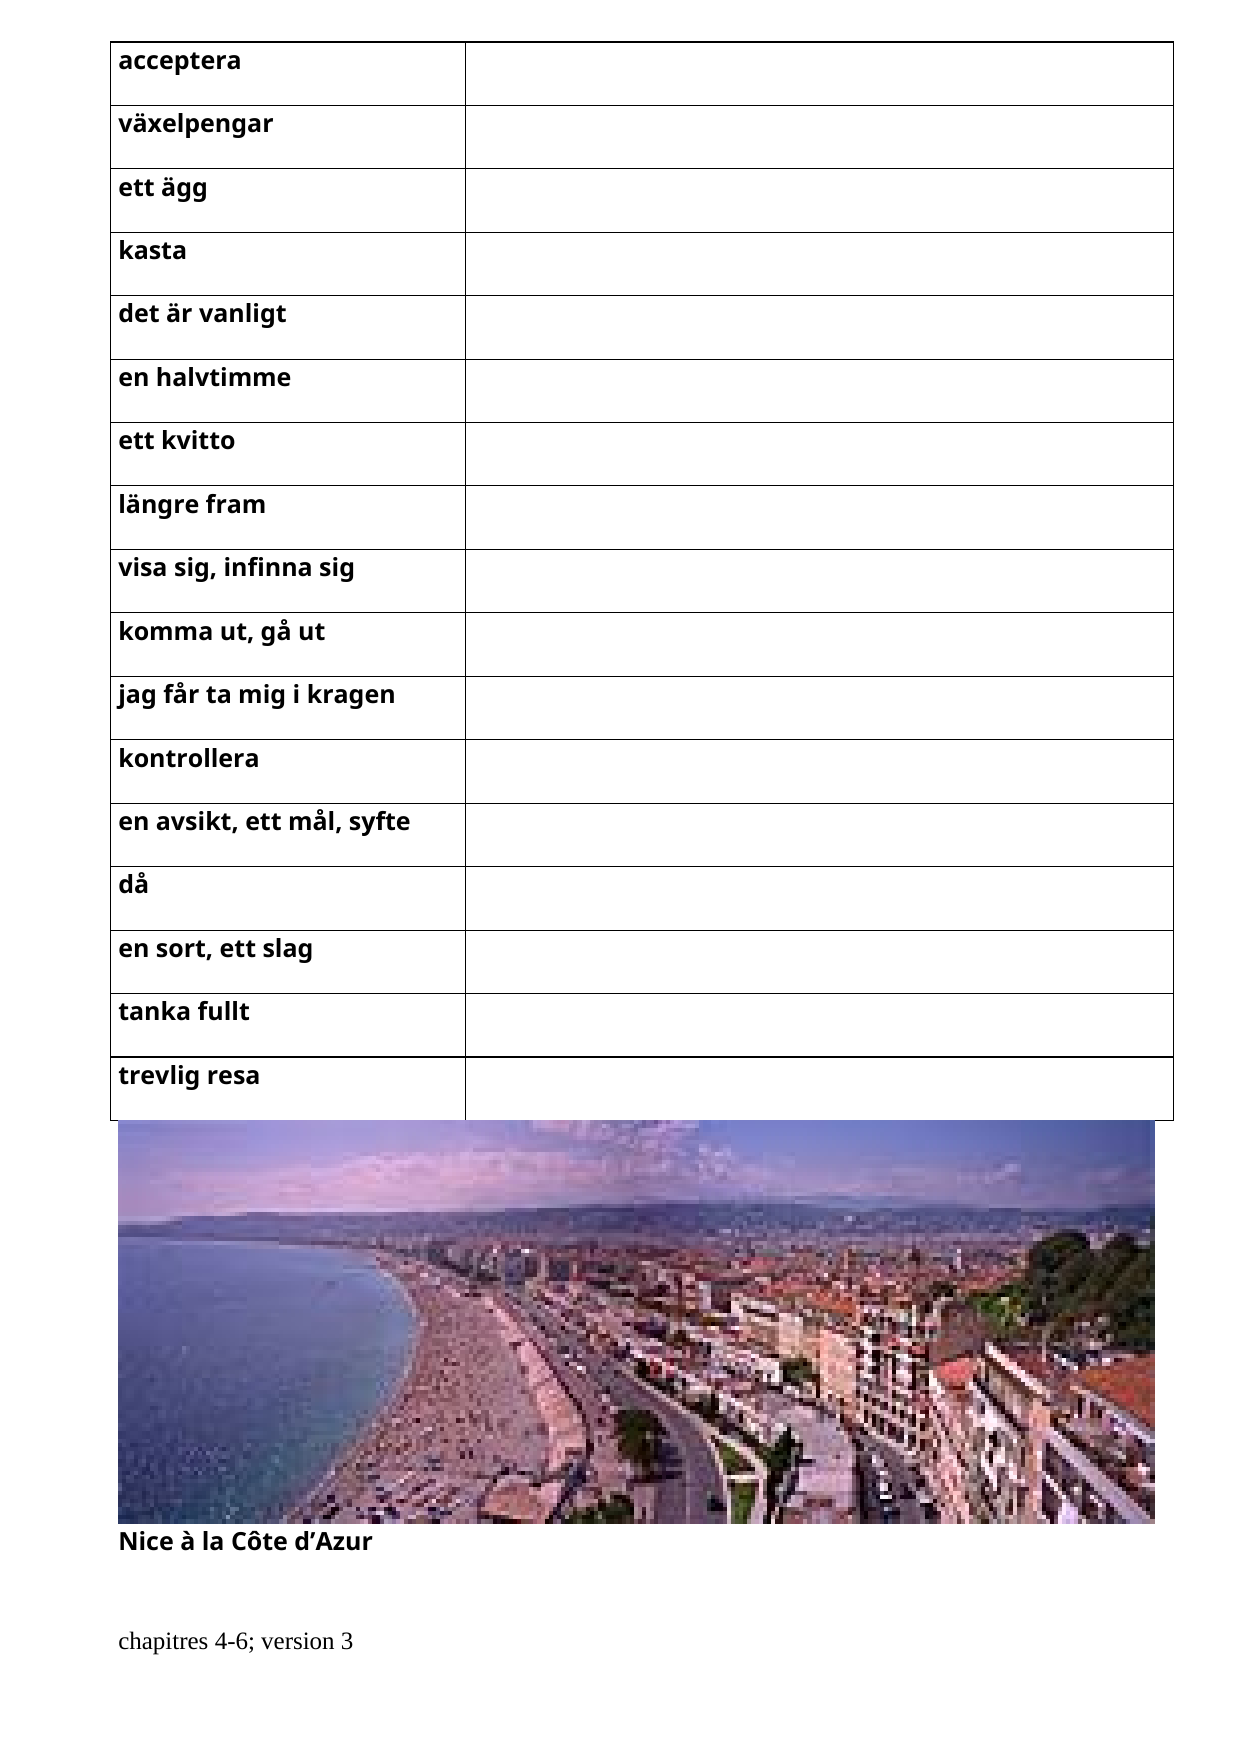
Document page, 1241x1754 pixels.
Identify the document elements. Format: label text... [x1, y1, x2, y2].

table_cell [466, 106, 1173, 168]
table_cell det är vanligt [111, 296, 465, 358]
table_cell längre fram [111, 486, 465, 549]
table_cell [466, 550, 1173, 612]
table_cell acceptera [111, 43, 465, 105]
table_cell [466, 43, 1173, 105]
table_cell [466, 360, 1173, 422]
table_cell [466, 677, 1173, 739]
table_cell trevlig resa [111, 1058, 465, 1120]
table_cell jag får ta mig i kragen [111, 677, 465, 739]
table_cell [466, 1058, 1173, 1120]
table_cell komma ut, gå ut [111, 613, 465, 676]
table_cell [466, 867, 1173, 929]
table_cell kontrollera [111, 740, 465, 803]
table_cell växelpengar [111, 106, 465, 168]
text chapitres 4-6; version 3 [118, 1626, 1199, 1655]
table_cell [466, 486, 1173, 549]
picture [118, 1120, 1155, 1524]
table_cell tanka fullt [111, 994, 465, 1056]
table_cell kasta [111, 233, 465, 295]
table_cell [466, 169, 1173, 232]
table_cell då [111, 867, 465, 929]
table_cell ett kvitto [111, 423, 465, 485]
table_cell en sort, ett slag [111, 931, 465, 993]
table_cell [466, 233, 1173, 295]
table_cell [466, 613, 1173, 676]
table_cell ett ägg [111, 169, 465, 232]
table_cell [466, 423, 1173, 485]
table_cell [466, 994, 1173, 1056]
table_cell [466, 931, 1173, 993]
table_cell en halvtimme [111, 360, 465, 422]
table_cell visa sig, infinna sig [111, 550, 465, 612]
text Nice à la Côte d’Azur [118, 1524, 1199, 1558]
table_cell [466, 804, 1173, 866]
table_cell en avsikt, ett mål, syfte [111, 804, 465, 866]
table_cell [466, 296, 1173, 358]
table_cell [466, 740, 1173, 803]
